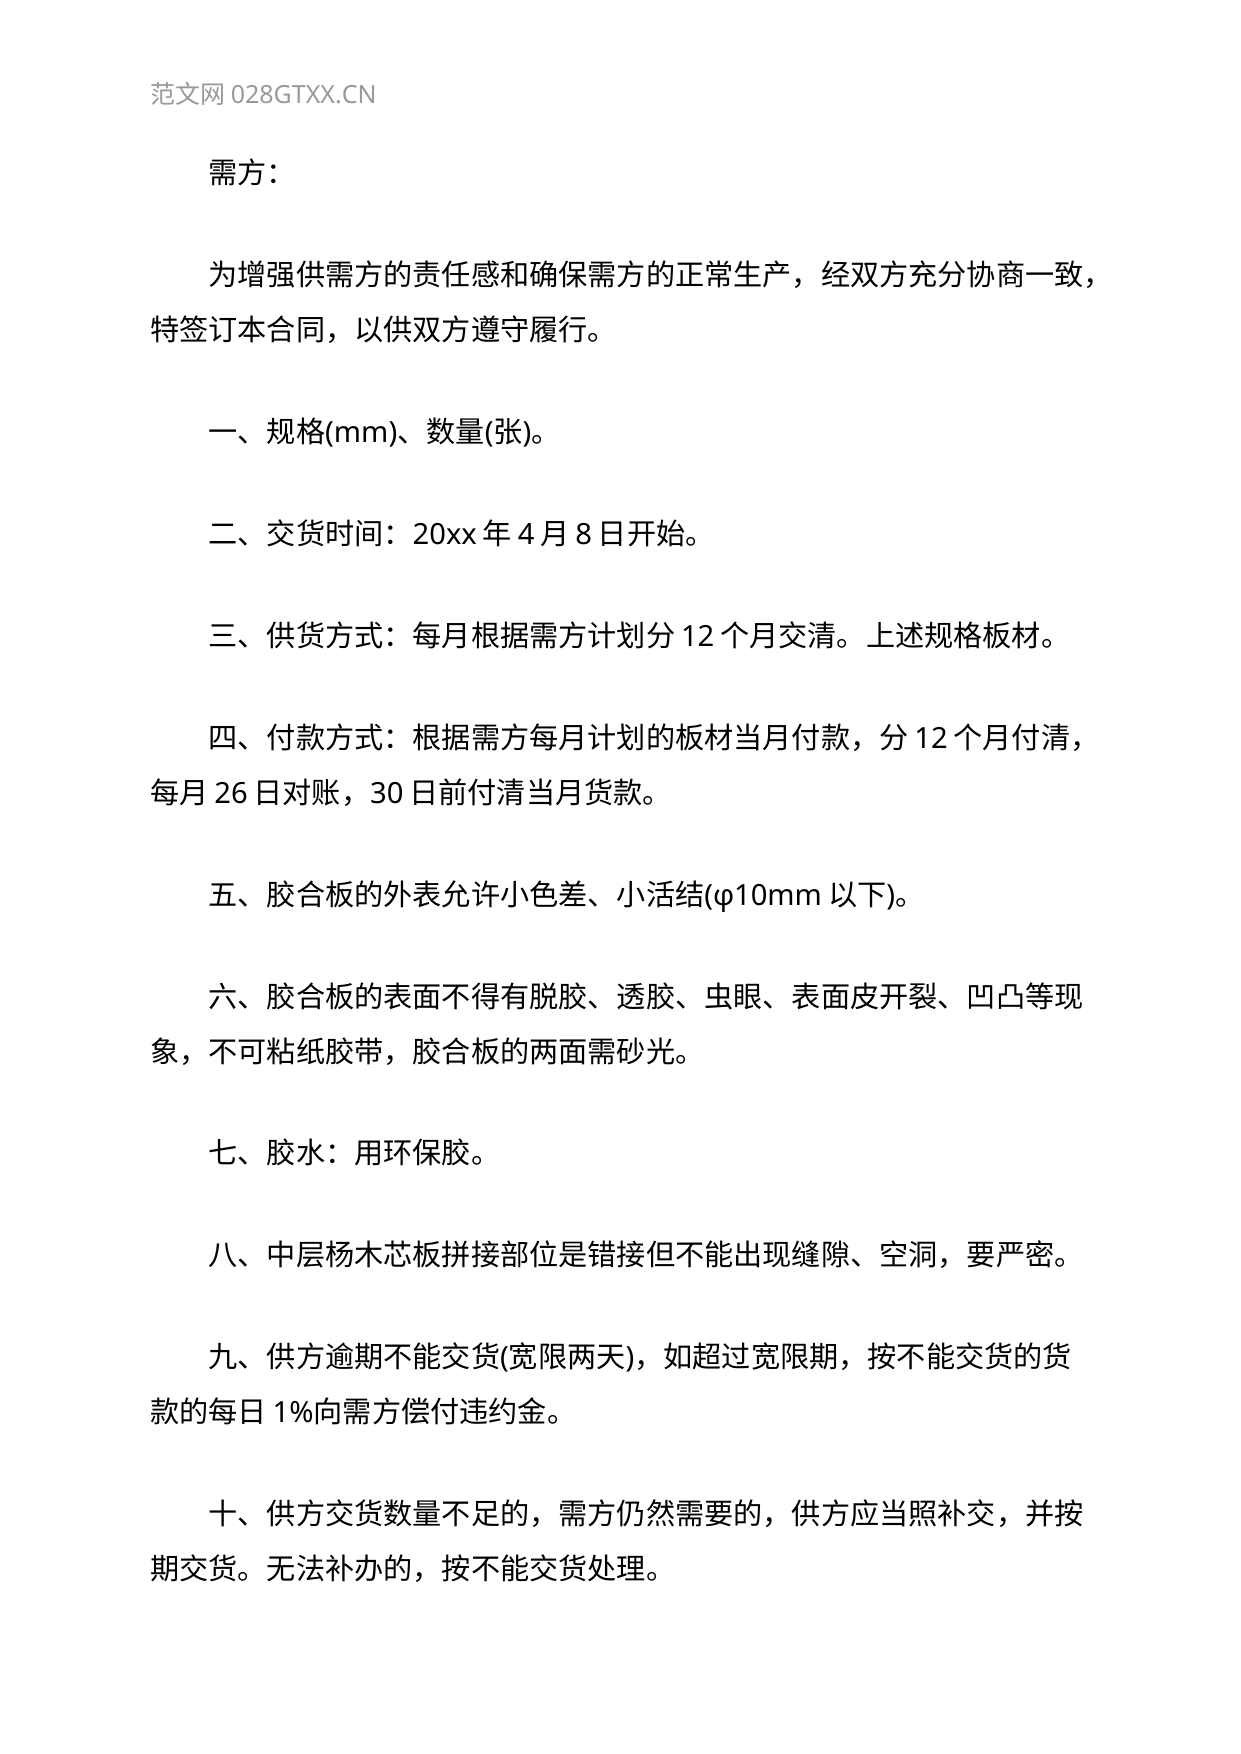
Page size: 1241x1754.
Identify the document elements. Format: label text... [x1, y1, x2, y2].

text 七、胶水：用环保胶。 [150, 1130, 1090, 1172]
text 四、付款方式：根据需方每月计划的板材当月付款，分12个月付清，每月26日对账，30日前付清当月货款。 [150, 714, 1090, 812]
text 需方： [150, 150, 1090, 192]
text 一、规格(mm)、数量(张)。 [150, 408, 1090, 451]
text 十、供方交货数量不足的，需方仍然需要的，供方应当照补交，并按期交货。无法补办的，按不能交货处理。 [150, 1491, 1090, 1588]
text 九、供方逾期不能交货(宽限两天)，如超过宽限期，按不能交货的货款的每日1%向需方偿付违约金。 [150, 1333, 1090, 1431]
text 六、胶合板的表面不得有脱胶、透胶、虫眼、表面皮开裂、凹凸等现象，不可粘纸胶带，胶合板的两面需砂光。 [150, 973, 1090, 1071]
text 五、胶合板的外表允许小色差、小活结(φ10mm以下)。 [150, 871, 1090, 914]
text 二、交货时间：20xx年4月8日开始。 [150, 510, 1090, 553]
text 为增强供需方的责任感和确保需方的正常生产，经双方充分协商一致，特签订本合同，以供双方遵守履行。 [150, 252, 1090, 349]
text 三、供货方式：每月根据需方计划分12个月交清。上述规格板材。 [150, 612, 1090, 655]
text 八、中层杨木芯板拼接部位是错接但不能出现缝隙、空洞，要严密。 [150, 1232, 1090, 1274]
